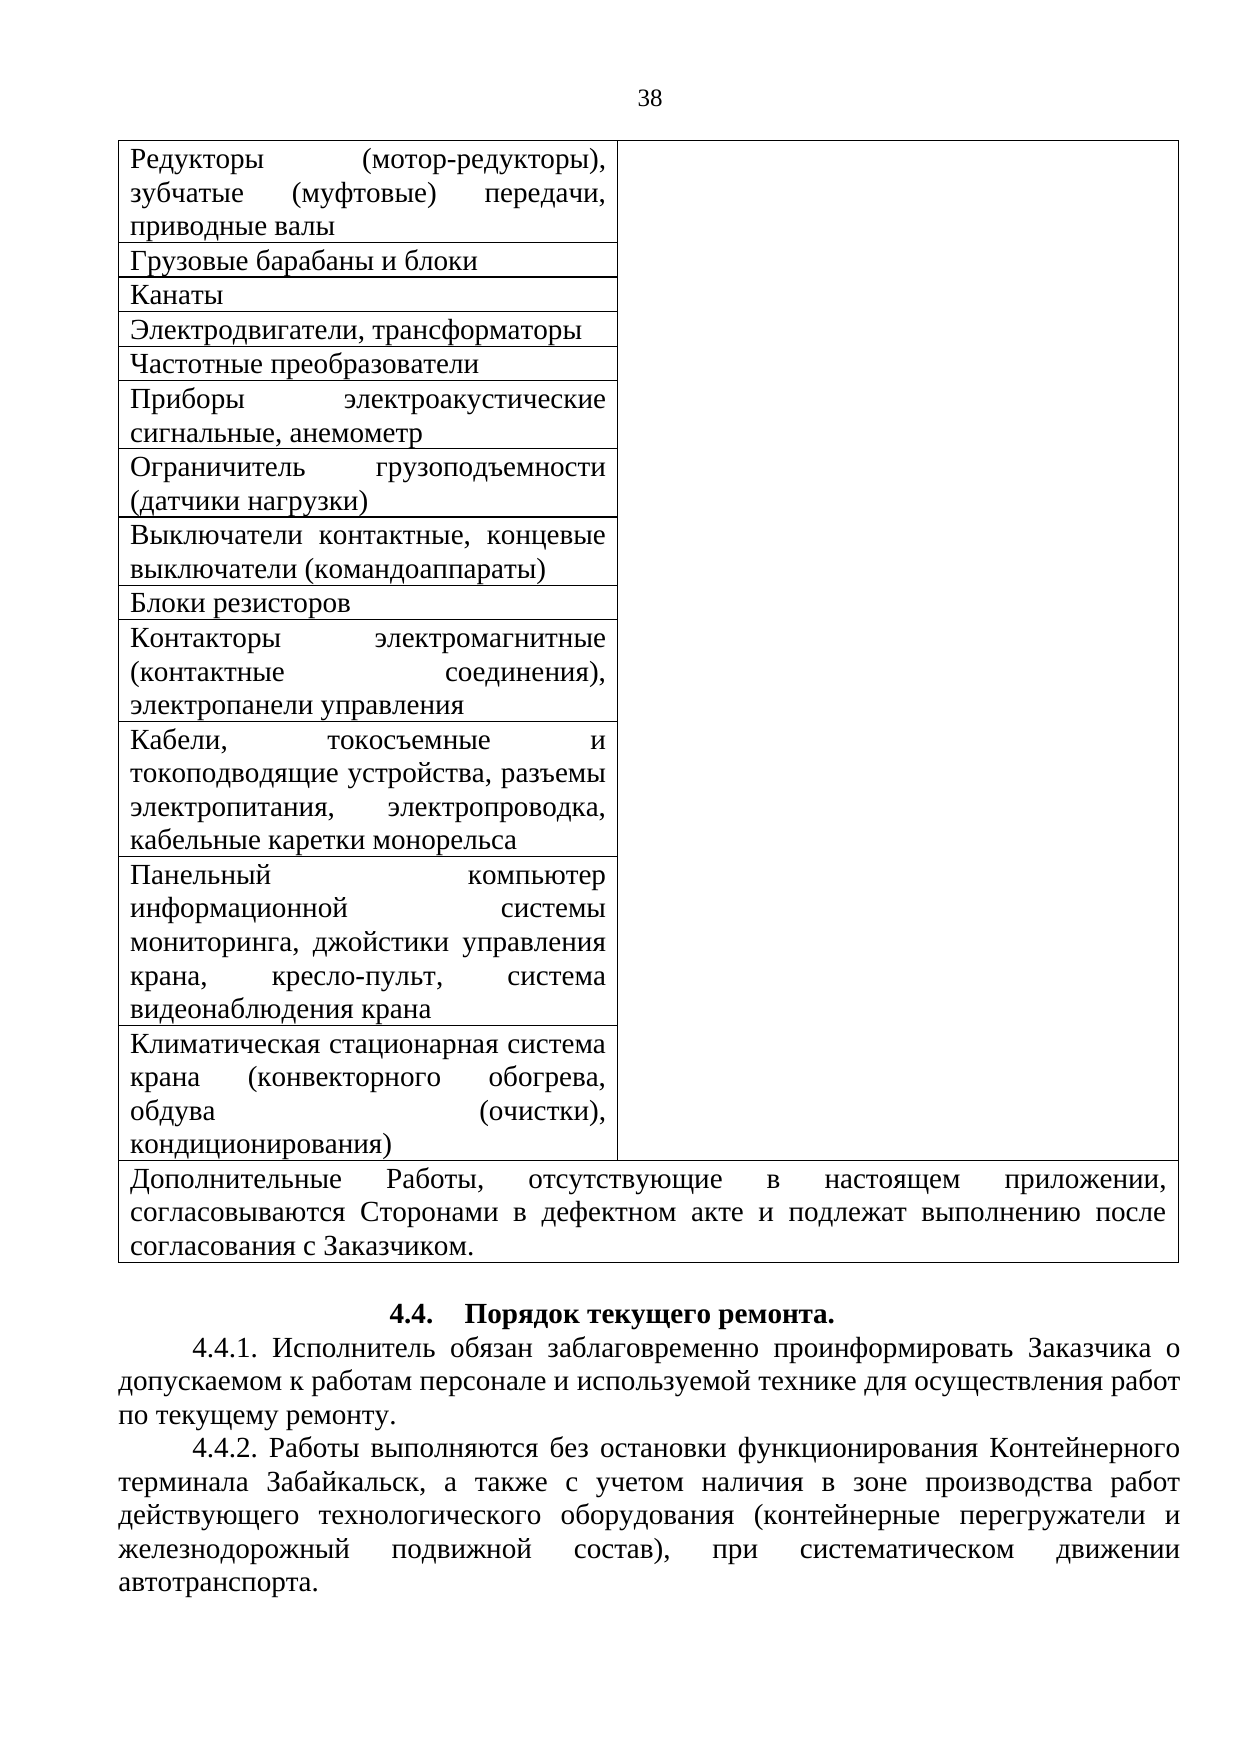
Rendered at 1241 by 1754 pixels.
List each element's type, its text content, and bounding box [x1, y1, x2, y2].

table_cell Электродвигатели, трансформаторы [119, 312, 617, 346]
table_cell Ограничитель грузоподъемности (датчики нагрузки) [119, 449, 617, 516]
text 4.4.2. Работы выполняются без остановки функционирования Контейнерного терминала Забайкальск, а также с учетом наличия в зоне производства работ действующего технологического оборудования (контейнерные перегружатели и железнодорожный подвижной состав), при систематическом движении автотранспорта. [118, 1430, 1181, 1598]
table_cell Дополнительные Работы, отсутствующие в настоящем приложении, согласовываются Сторонами в дефектном акте и подлежат выполнению после согласования с Заказчиком. [119, 1161, 1178, 1262]
table_cell Панельный компьютер информационной системы мониторинга, джойстики управления крана, кресло-пульт, система видеонаблюдения крана [119, 857, 617, 1025]
table_cell Приборы электроакустические сигнальные, анемометр [119, 381, 617, 448]
table_cell Выключатели контактные, концевые выключатели (командоаппараты) [119, 518, 617, 584]
table_cell Климатическая стационарная система крана (конвекторного обогрева, обдува (очистки), кондиционирования) [119, 1026, 617, 1160]
table_cell Редукторы (мотор-редукторы), зубчатые (муфтовые) передачи, приводные валы [119, 141, 617, 242]
table_cell Кабели, токосъемные и токоподводящие устройства, разъемы электропитания, электропроводка, кабельные каретки монорельса [119, 722, 617, 856]
text 4.4.1. Исполнитель обязан заблаговременно проинформировать Заказчика о допускаемом к работам персонале и используемой технике для осуществления работ по текущему ремонту. [118, 1330, 1181, 1430]
table_cell Частотные преобразователи [119, 347, 617, 380]
list Порядок текущего ремонта. [43, 1296, 1181, 1330]
table_cell Грузовые барабаны и блоки [119, 243, 617, 276]
table_cell Контакторы электромагнитные (контактные соединения), электропанели управления [119, 620, 617, 721]
table_cell Блоки резисторов [119, 586, 617, 619]
table_cell Канаты [119, 278, 617, 311]
